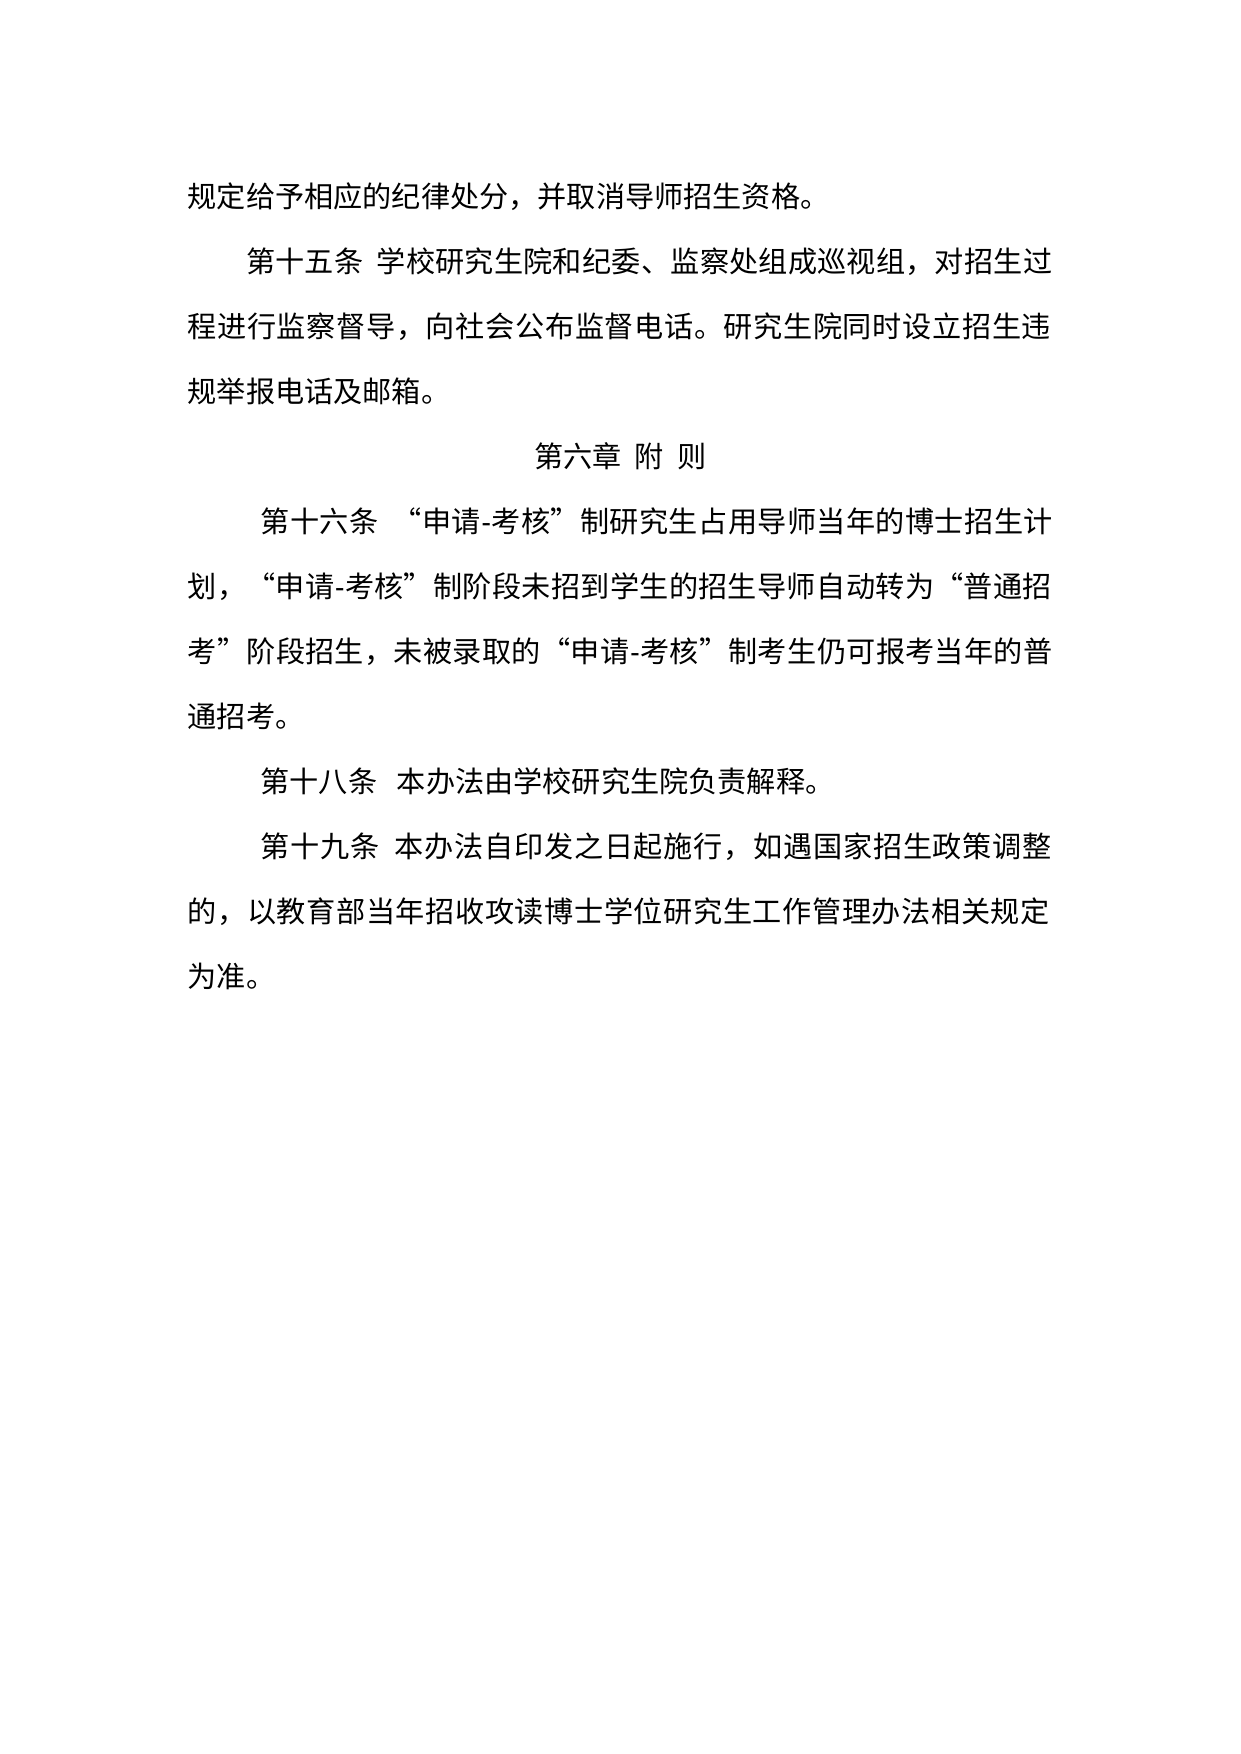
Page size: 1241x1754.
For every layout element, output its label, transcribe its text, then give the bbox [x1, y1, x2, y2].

text 第十八条 本办法由学校研究生院负责解释。 [187, 747, 1053, 812]
text 第十六条 “申请-考核”制研究生占用导师当年的博士招生计划，“申请-考核”制阶段未招到学生的招生导师自动转为“普通招考”阶段招生，未被录取的“申请-考核”制考生仍可报考当年的普通招考。 [187, 487, 1053, 747]
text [187, 162, 1053, 227]
text 第六章 附 则 [187, 422, 1053, 487]
text 第十五条 学校研究生院和纪委、监察处组成巡视组，对招生过程进行监察督导，向社会公布监督电话。研究生院同时设立招生违规举报电话及邮箱。 [187, 227, 1053, 422]
text 第十九条 本办法自印发之日起施行，如遇国家招生政策调整的，以教育部当年招收攻读博士学位研究生工作管理办法相关规定为准。 [187, 812, 1053, 1007]
